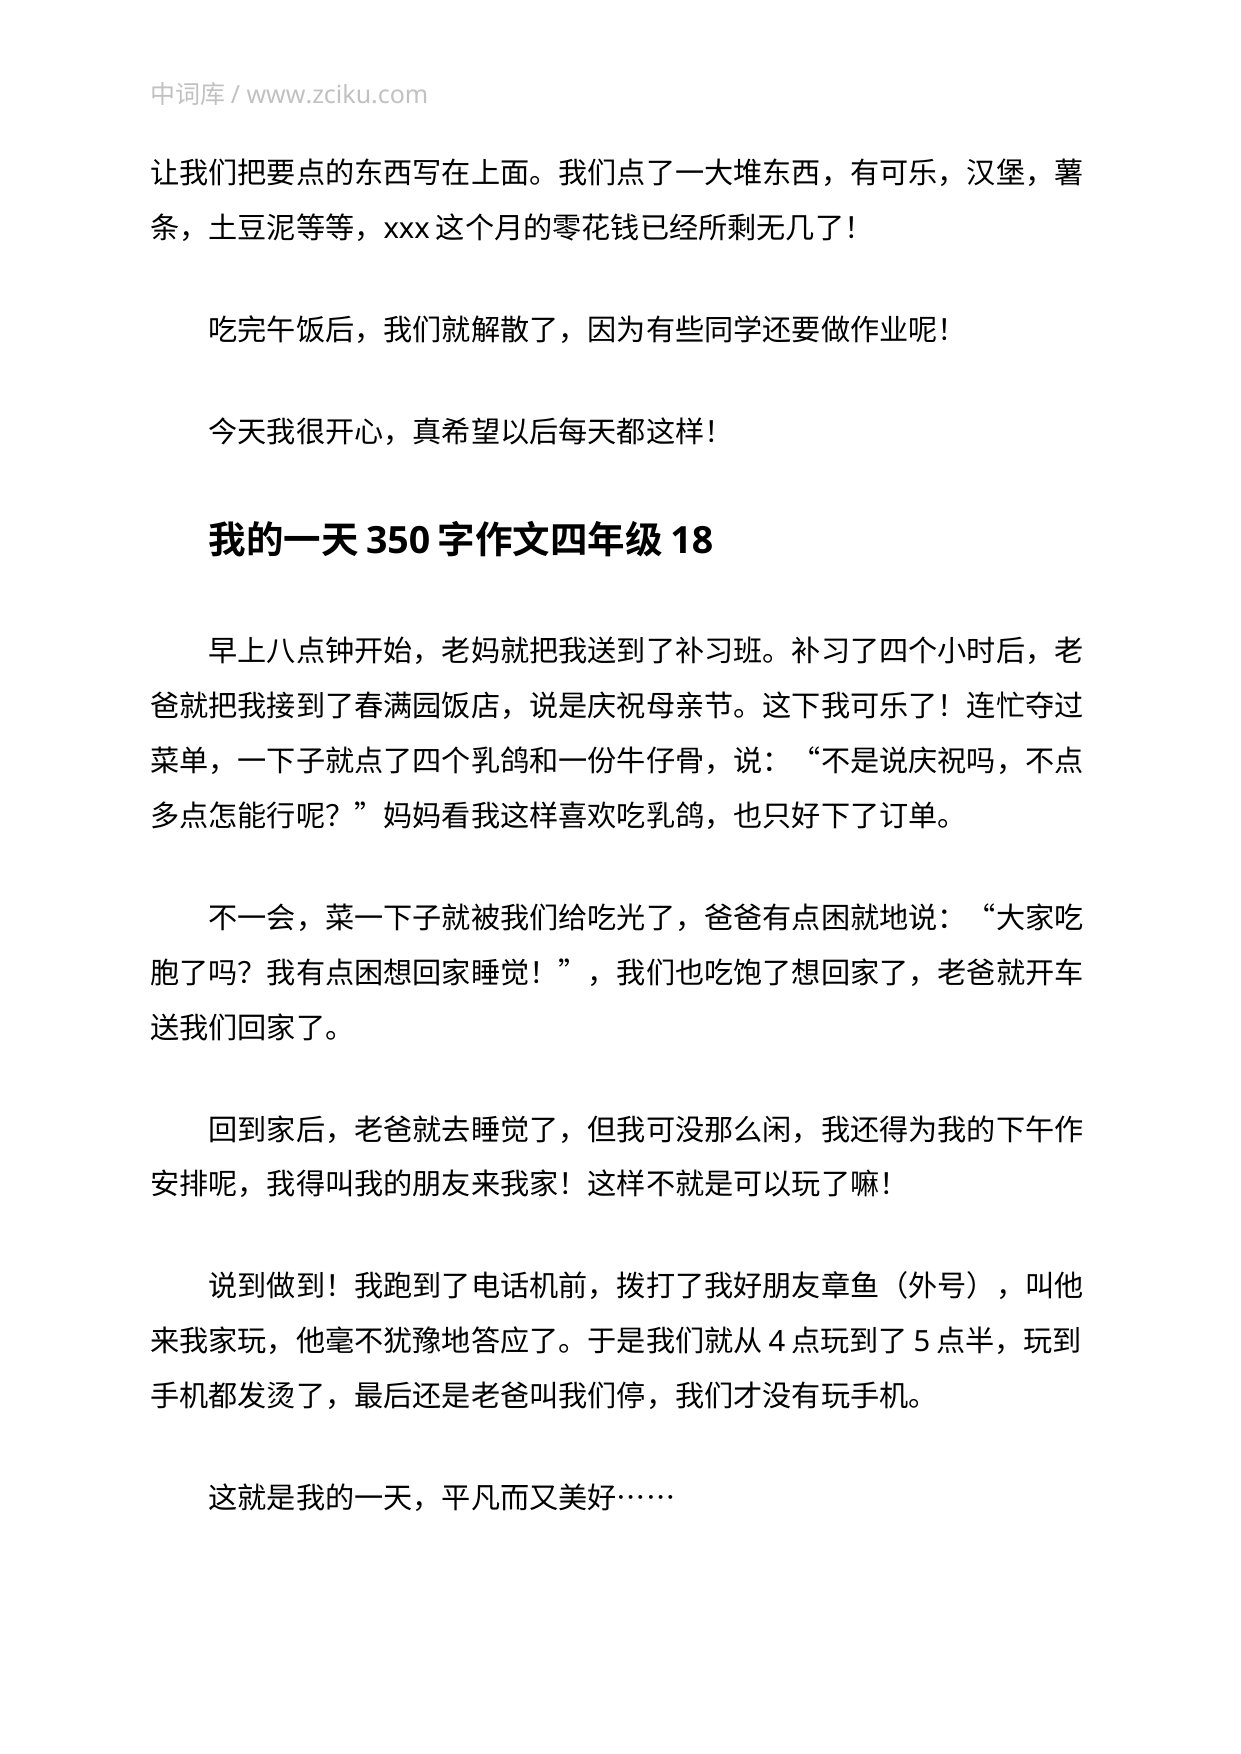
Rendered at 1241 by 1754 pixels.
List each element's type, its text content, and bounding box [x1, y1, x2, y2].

text 吃完午饭后，我们就解散了，因为有些同学还要做作业呢！ [150, 307, 1090, 349]
text 今天我很开心，真希望以后每天都这样！ [150, 409, 1090, 451]
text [150, 150, 1090, 247]
text 说到做到！我跑到了电话机前，拨打了我好朋友章鱼（外号），叫他来我家玩，他毫不犹豫地答应了。于是我们就从4点玩到了5点半，玩到手机都发烫了，最后还是老爸叫我们停，我们才没有玩手机。 [150, 1263, 1090, 1415]
text 早上八点钟开始，老妈就把我送到了补习班。补习了四个小时后，老爸就把我接到了春满园饭店，说是庆祝母亲节。这下我可乐了！连忙夺过菜单，一下子就点了四个乳鸽和一份牛仔骨，说：“不是说庆祝吗，不点多点怎能行呢？”妈妈看我这样喜欢吃乳鸽，也只好下了订单。 [150, 628, 1090, 835]
text 我的一天350字作文四年级18 [150, 510, 1090, 565]
text 不一会，菜一下子就被我们给吃光了，爸爸有点困就地说：“大家吃胞了吗？我有点困想回家睡觉！”，我们也吃饱了想回家了，老爸就开车送我们回家了。 [150, 894, 1090, 1047]
text 回到家后，老爸就去睡觉了，但我可没那么闲，我还得为我的下午作安排呢，我得叫我的朋友来我家！这样不就是可以玩了嘛！ [150, 1106, 1090, 1203]
text 这就是我的一天，平凡而又美好…… [150, 1474, 1090, 1517]
